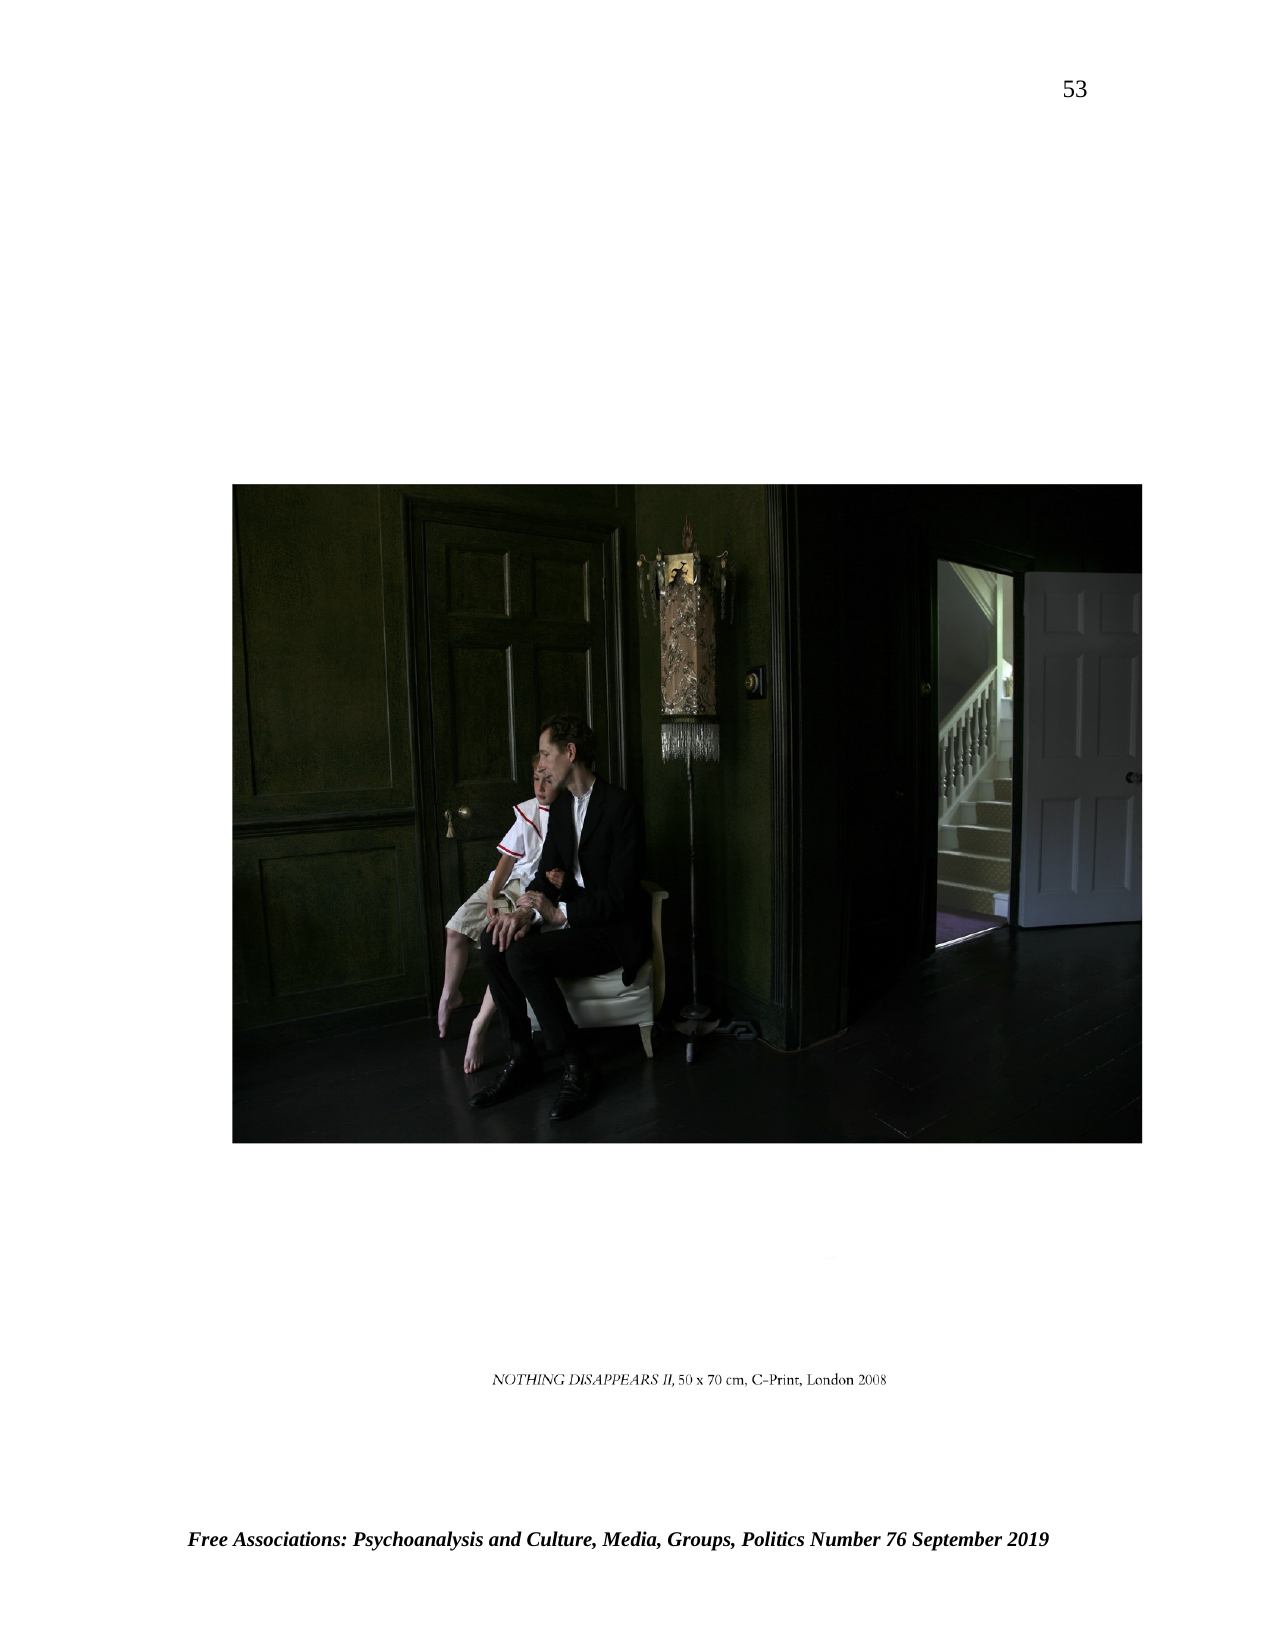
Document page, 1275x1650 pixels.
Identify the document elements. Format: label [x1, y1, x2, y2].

picture [217, 150, 1157, 1478]
